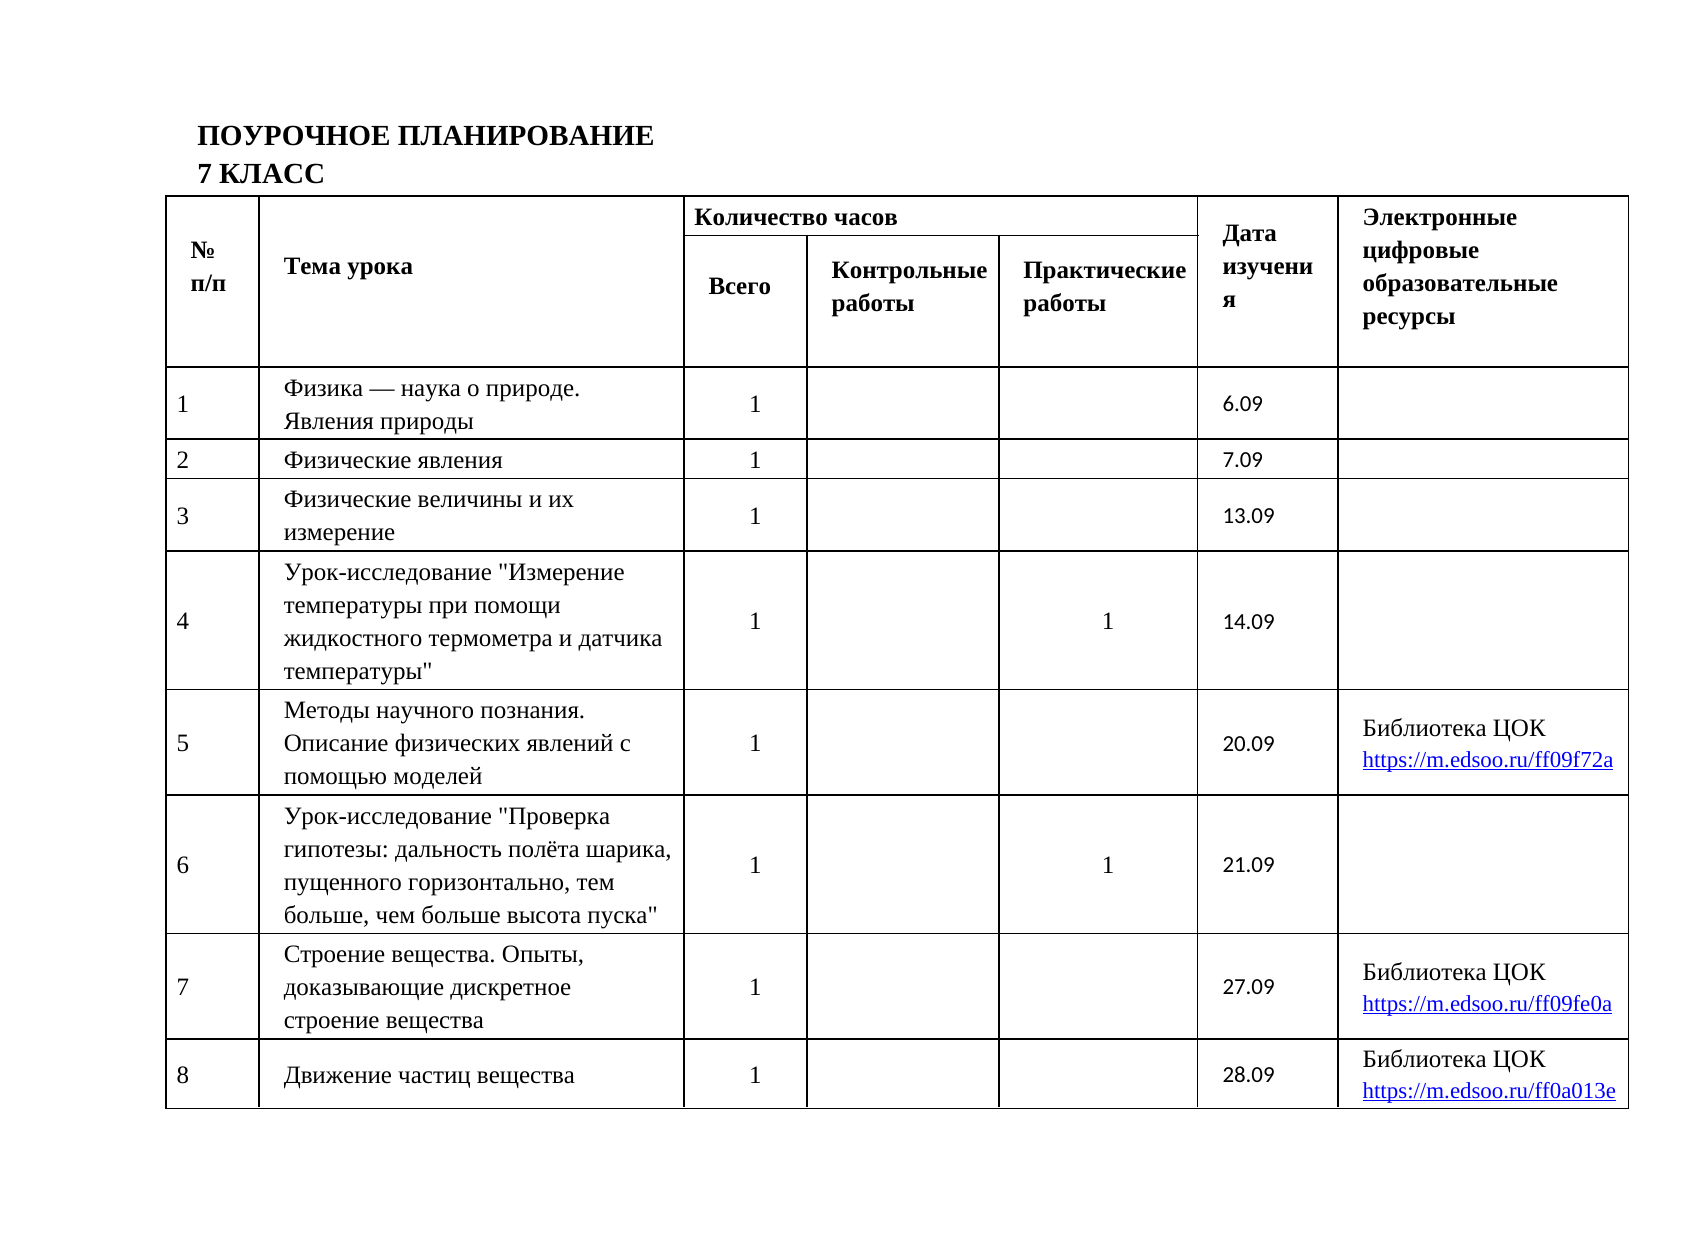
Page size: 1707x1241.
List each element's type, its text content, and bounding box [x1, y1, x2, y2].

table_cell 13.09 [1198, 479, 1337, 550]
table_header Дата изучения [1198, 197, 1337, 366]
table_header Количество часов [685, 197, 1197, 234]
table_cell [1000, 479, 1197, 550]
table_cell 1 [685, 1040, 806, 1107]
table_cell Библиотека ЦОК https://m.edsoo.ru/ff0a013e [1339, 1040, 1628, 1107]
table_cell 1 [685, 479, 806, 550]
table_cell 4 [167, 552, 258, 688]
table_cell Урок-исследование "Измерение температуры при помощи жидкостного термометра и датчика температуры" [260, 552, 683, 688]
table_cell Строение вещества. Опыты, доказывающие дискретное строение вещества [260, 934, 683, 1038]
table_cell [808, 552, 998, 688]
table_cell 8 [167, 1040, 258, 1107]
table_cell 1 [1000, 796, 1197, 932]
table_cell Практические работы [1000, 236, 1197, 366]
table_cell [808, 1040, 998, 1107]
table_cell 1 [685, 934, 806, 1038]
table_cell Физические величины и их измерение [260, 479, 683, 550]
table_cell 28.09 [1198, 1040, 1337, 1107]
table_cell 6.09 [1198, 368, 1337, 438]
table_cell Урок-исследование "Проверка гипотезы: дальность полёта шарика, пущенного горизонтально, тем больше, чем больше высота пуска" [260, 796, 683, 932]
table_cell [1339, 552, 1628, 688]
table_cell [808, 690, 998, 794]
table_cell 1 [1000, 552, 1197, 688]
table_cell 21.09 [1198, 796, 1337, 932]
table_cell [1000, 440, 1197, 478]
table_cell 20.09 [1198, 690, 1337, 794]
table_cell [1000, 690, 1197, 794]
table_cell [1339, 796, 1628, 932]
table_cell 1 [167, 368, 258, 438]
table_cell 1 [685, 552, 806, 688]
table_cell Физические явления [260, 440, 683, 478]
table_cell [1339, 479, 1628, 550]
table_cell 27.09 [1198, 934, 1337, 1038]
table_cell Контрольные работы [808, 236, 998, 366]
table_cell [808, 440, 998, 478]
table_cell 7.09 [1198, 440, 1337, 478]
table_cell 1 [685, 440, 806, 478]
table_cell [1000, 368, 1197, 438]
table_cell [1339, 440, 1628, 478]
table_cell [1339, 368, 1628, 438]
table_cell Библиотека ЦОК https://m.edsoo.ru/ff09f72a [1339, 690, 1628, 794]
table_cell 6 [167, 796, 258, 932]
table_cell [808, 934, 998, 1038]
table_cell 3 [167, 479, 258, 550]
table_cell [1000, 1040, 1197, 1107]
table_cell 1 [685, 690, 806, 794]
table_cell 7 [167, 934, 258, 1038]
table_cell 14.09 [1198, 552, 1337, 688]
table_header Электронные цифровые образовательные ресурсы [1339, 197, 1628, 366]
table_cell [808, 479, 998, 550]
table_cell Движение частиц вещества [260, 1040, 683, 1107]
table_cell Физика — наука о природе. Явления природы [260, 368, 683, 438]
table_cell Методы научного познания. Описание физических явлений с помощью моделей [260, 690, 683, 794]
table_cell [1000, 934, 1197, 1038]
table_cell 1 [685, 368, 806, 438]
table_header Тема урока [260, 197, 683, 366]
table_cell Библиотека ЦОК https://m.edsoo.ru/ff09fe0a [1339, 934, 1628, 1038]
table_header № п/п [167, 197, 258, 366]
table_cell 5 [167, 690, 258, 794]
table_cell [808, 796, 998, 932]
table_cell [808, 368, 998, 438]
table_cell 1 [685, 796, 806, 932]
table_cell Всего [685, 236, 806, 366]
table_cell 2 [167, 440, 258, 478]
text ПОУРОЧНОЕ ПЛАНИРОВАНИЕ [190, 118, 1618, 152]
text 7 КЛАСС [190, 157, 1618, 190]
